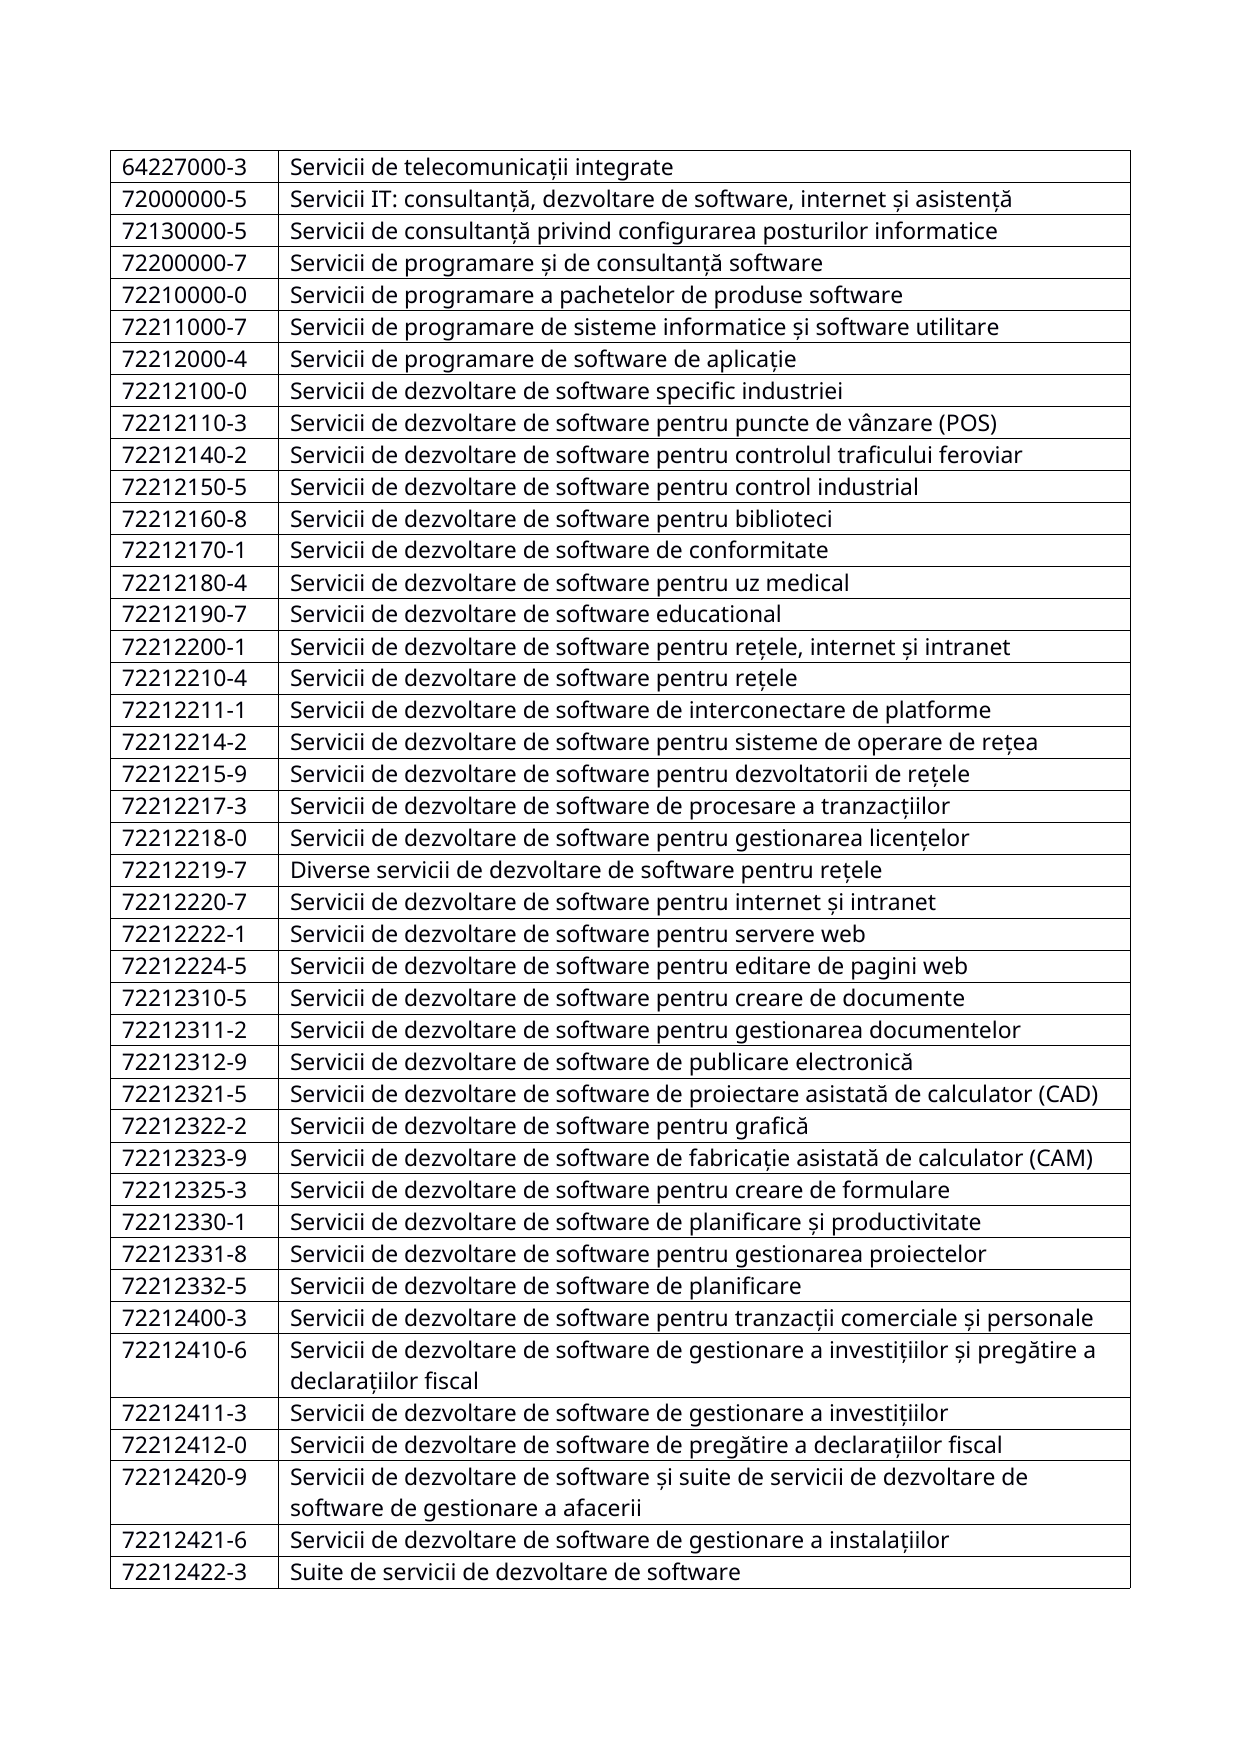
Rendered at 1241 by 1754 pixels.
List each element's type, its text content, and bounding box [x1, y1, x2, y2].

table_cell Servicii de dezvoltare de software pentru reţele, internet şi intranet [279, 631, 1130, 662]
table_cell Servicii de dezvoltare de software pentru dezvoltatorii de reţele [279, 759, 1130, 789]
table_cell Servicii de dezvoltare de software pentru uz medical [279, 567, 1130, 598]
table_cell Servicii de dezvoltare de software şi suite de servicii de dezvoltare de software de gestionare a afacerii [279, 1461, 1130, 1524]
table_cell Servicii de telecomunicaţii integrate [279, 151, 1130, 182]
table_cell Servicii de dezvoltare de software pentru control industrial [279, 471, 1130, 502]
table_cell Servicii de dezvoltare de software pentru creare de formulare [279, 1174, 1130, 1205]
table_cell 72212421-6 [111, 1525, 278, 1556]
table_cell Servicii IT: consultanţă, dezvoltare de software, internet şi asistenţă [279, 183, 1130, 214]
table_cell Servicii de dezvoltare de software pentru puncte de vânzare (POS) [279, 407, 1130, 438]
table_cell Servicii de dezvoltare de software specific industriei [279, 375, 1130, 406]
table_cell 72212215-9 [111, 759, 278, 789]
table_cell 72212325-3 [111, 1174, 278, 1205]
table_cell 72212190-7 [111, 599, 278, 630]
table_cell Servicii de dezvoltare de software de fabricaţie asistată de calculator (CAM) [279, 1143, 1130, 1173]
table_cell 72212412-0 [111, 1430, 278, 1460]
table_cell Servicii de dezvoltare de software de planificare [279, 1270, 1130, 1301]
table_cell 72212000-4 [111, 343, 278, 374]
table_cell 72212330-1 [111, 1206, 278, 1237]
table_cell 72212100-0 [111, 375, 278, 406]
table_cell 72212214-2 [111, 727, 278, 758]
table_cell Servicii de dezvoltare de software pentru editare de pagini web [279, 951, 1130, 981]
table_cell 72212422-3 [111, 1557, 278, 1588]
table_cell Servicii de dezvoltare de software pentru controlul traficului feroviar [279, 439, 1130, 470]
table_cell 72212219-7 [111, 855, 278, 886]
table_cell 72211000-7 [111, 311, 278, 342]
table_cell Servicii de dezvoltare de software de gestionare a investiţiilor şi pregătire a declaraţiilor fiscal [279, 1334, 1130, 1396]
table_cell Servicii de dezvoltare de software de planificare şi productivitate [279, 1206, 1130, 1237]
table_cell 72212323-9 [111, 1143, 278, 1173]
table_cell 72212220-7 [111, 887, 278, 917]
table_cell 72212321-5 [111, 1079, 278, 1109]
table_cell 72212211-1 [111, 695, 278, 726]
table_cell Suite de servicii de dezvoltare de software [279, 1557, 1130, 1588]
table_cell 72212322-2 [111, 1110, 278, 1141]
table_cell 72212224-5 [111, 951, 278, 981]
table_cell Servicii de dezvoltare de software pentru biblioteci [279, 503, 1130, 534]
table_cell 72212170-1 [111, 535, 278, 566]
table_cell Servicii de dezvoltare de software pentru gestionarea licenţelor [279, 823, 1130, 853]
table_cell Servicii de dezvoltare de software pentru gestionarea documentelor [279, 1015, 1130, 1045]
table_cell Servicii de dezvoltare de software de conformitate [279, 535, 1130, 566]
table_cell 72212200-1 [111, 631, 278, 662]
table_cell Servicii de dezvoltare de software de gestionare a investiţiilor [279, 1398, 1130, 1428]
table_cell Servicii de consultanţă privind configurarea posturilor informatice [279, 215, 1130, 246]
table_cell 72212332-5 [111, 1270, 278, 1301]
table_cell 72000000-5 [111, 183, 278, 214]
table_cell Servicii de dezvoltare de software pentru grafică [279, 1110, 1130, 1141]
table_cell Servicii de dezvoltare de software de interconectare de platforme [279, 695, 1130, 726]
table_cell 72212222-1 [111, 919, 278, 949]
table_cell Servicii de dezvoltare de software de publicare electronică [279, 1046, 1130, 1077]
table_cell Servicii de dezvoltare de software pentru sisteme de operare de reţea [279, 727, 1130, 758]
table_cell 72212217-3 [111, 791, 278, 822]
table_cell 72212160-8 [111, 503, 278, 534]
table_cell Servicii de dezvoltare de software pentru internet şi intranet [279, 887, 1130, 917]
table_cell 72212311-2 [111, 1015, 278, 1045]
table_cell 72212420-9 [111, 1461, 278, 1524]
table_cell Servicii de dezvoltare de software educational [279, 599, 1130, 630]
table_cell 72212411-3 [111, 1398, 278, 1428]
table_cell Servicii de programare de sisteme informatice şi software utilitare [279, 311, 1130, 342]
table_cell Servicii de dezvoltare de software pentru tranzacţii comerciale şi personale [279, 1302, 1130, 1333]
table_cell 72212410-6 [111, 1334, 278, 1396]
table_cell 72212312-9 [111, 1046, 278, 1077]
table_cell 64227000-3 [111, 151, 278, 182]
table_cell 72130000-5 [111, 215, 278, 246]
table_cell Servicii de programare şi de consultanţă software [279, 247, 1130, 278]
table_cell 72212310-5 [111, 983, 278, 1013]
table_cell Servicii de programare de software de aplicaţie [279, 343, 1130, 374]
table_cell Servicii de dezvoltare de software de pregătire a declaraţiilor fiscal [279, 1430, 1130, 1460]
table_cell 72212218-0 [111, 823, 278, 853]
table_cell 72212400-3 [111, 1302, 278, 1333]
table_cell Servicii de dezvoltare de software pentru reţele [279, 663, 1130, 694]
table_cell Servicii de dezvoltare de software pentru servere web [279, 919, 1130, 949]
table_cell 72212180-4 [111, 567, 278, 598]
table_cell 72212331-8 [111, 1238, 278, 1269]
table_cell Servicii de dezvoltare de software pentru creare de documente [279, 983, 1130, 1013]
table_cell Servicii de dezvoltare de software de gestionare a instalaţiilor [279, 1525, 1130, 1556]
table_cell Servicii de programare a pachetelor de produse software [279, 279, 1130, 310]
table_cell Servicii de dezvoltare de software de procesare a tranzacţiilor [279, 791, 1130, 822]
table_cell 72212110-3 [111, 407, 278, 438]
table_cell 72212140-2 [111, 439, 278, 470]
table_cell Servicii de dezvoltare de software de proiectare asistată de calculator (CAD) [279, 1079, 1130, 1109]
table_cell 72210000-0 [111, 279, 278, 310]
table_cell Servicii de dezvoltare de software pentru gestionarea proiectelor [279, 1238, 1130, 1269]
table_cell Diverse servicii de dezvoltare de software pentru reţele [279, 855, 1130, 886]
table_cell 72200000-7 [111, 247, 278, 278]
table_cell 72212150-5 [111, 471, 278, 502]
table_cell 72212210-4 [111, 663, 278, 694]
